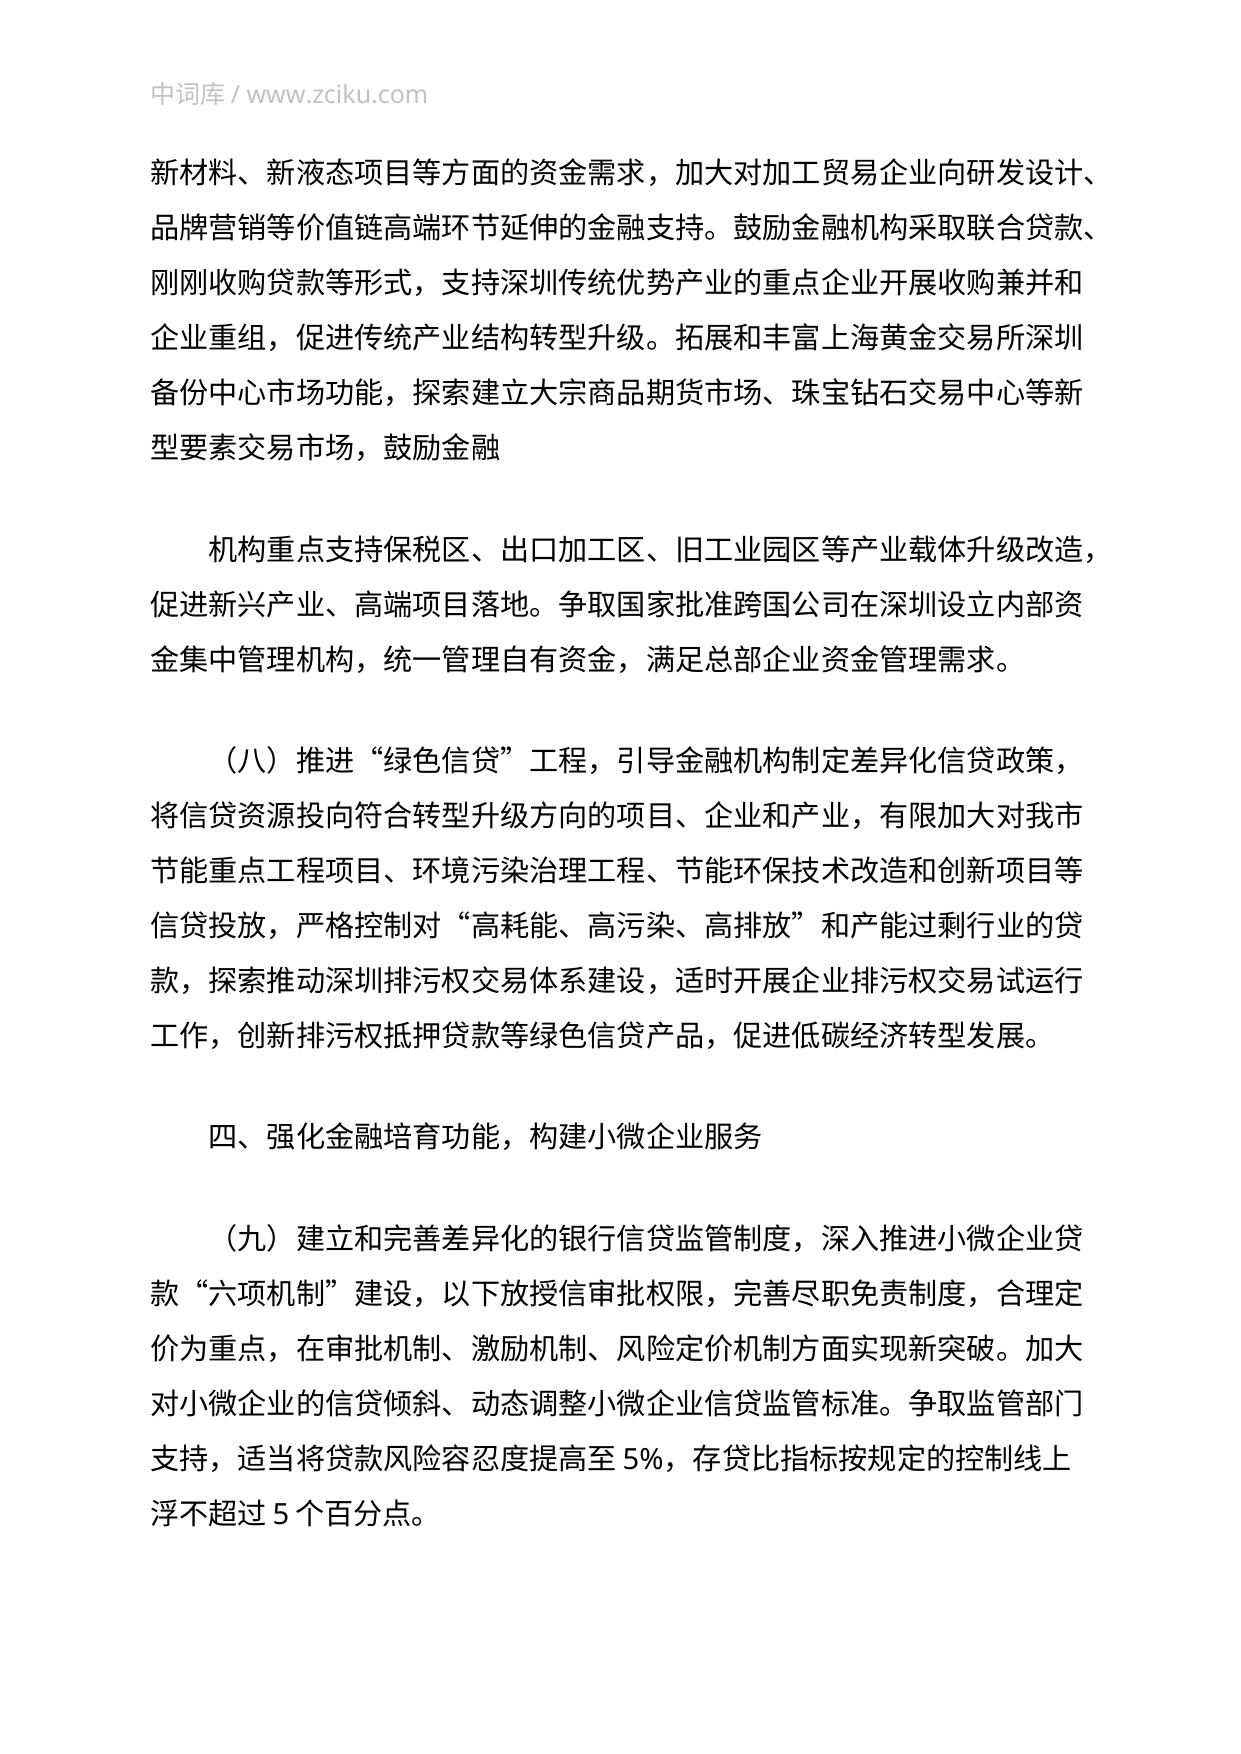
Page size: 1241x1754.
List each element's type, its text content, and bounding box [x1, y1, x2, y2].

text 机构重点支持保税区、出口加工区、旧工业园区等产业载体升级改造，促进新兴产业、高端项目落地。争取国家批准跨国公司在深圳设立内部资金集中管理机构，统一管理自有资金，满足总部企业资金管理需求。 [150, 526, 1090, 678]
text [150, 150, 1090, 467]
text （八）推进“绿色信贷”工程，引导金融机构制定差异化信贷政策，将信贷资源投向符合转型升级方向的项目、企业和产业，有限加大对我市节能重点工程项目、环境污染治理工程、节能环保技术改造和创新项目等信贷投放，严格控制对“高耗能、高污染、高排放”和产能过剩行业的贷款，探索推动深圳排污权交易体系建设，适时开展企业排污权交易试运行工作，创新排污权抵押贷款等绿色信贷产品，促进低碳经济转型发展。 [150, 738, 1090, 1054]
text （九）建立和完善差异化的银行信贷监管制度，深入推进小微企业贷款“六项机制”建设，以下放授信审批权限，完善尽职免责制度，合理定价为重点，在审批机制、激励机制、风险定价机制方面实现新突破。加大对小微企业的信贷倾斜、动态调整小微企业信贷监管标准。争取监管部门支持，适当将贷款风险容忍度提高至5%，存贷比指标按规定的控制线上浮不超过5个百分点。 [150, 1216, 1090, 1533]
text 四、强化金融培育功能，构建小微企业服务 [150, 1114, 1090, 1156]
